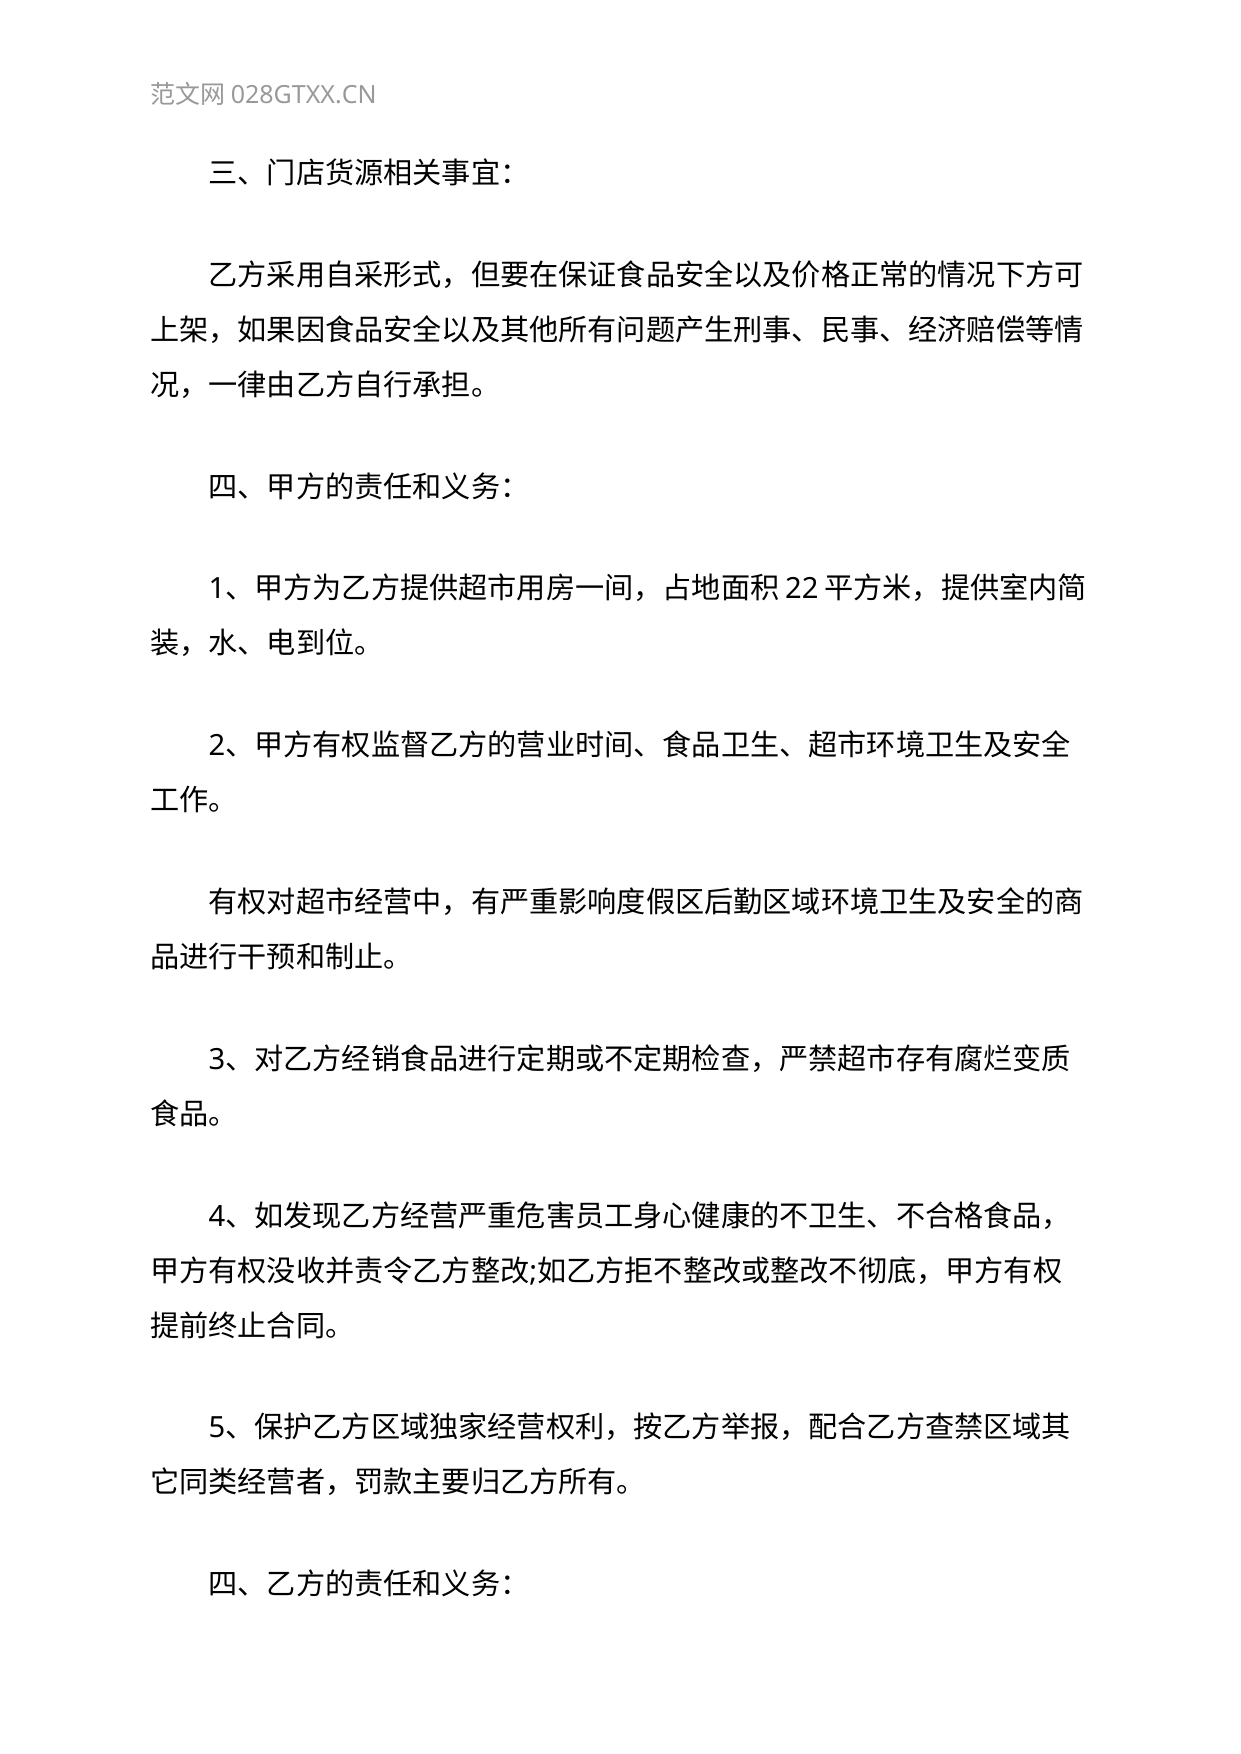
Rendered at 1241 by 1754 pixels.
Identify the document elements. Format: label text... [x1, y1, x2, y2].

text 乙方采用自采形式，但要在保证食品安全以及价格正常的情况下方可上架，如果因食品安全以及其他所有问题产生刑事、民事、经济赔偿等情况，一律由乙方自行承担。 [150, 252, 1090, 404]
text 1、甲方为乙方提供超市用房一间，占地面积22平方米，提供室内简装，水、电到位。 [150, 565, 1090, 662]
text 四、乙方的责任和义务： [150, 1561, 1090, 1603]
text 四、甲方的责任和义务： [150, 463, 1090, 506]
text 3、对乙方经销食品进行定期或不定期检查，严禁超市存有腐烂变质食品。 [150, 1035, 1090, 1133]
text 5、保护乙方区域独家经营权利，按乙方举报，配合乙方查禁区域其它同类经营者，罚款主要归乙方所有。 [150, 1404, 1090, 1501]
text 有权对超市经营中，有严重影响度假区后勤区域环境卫生及安全的商品进行干预和制止。 [150, 879, 1090, 976]
text 4、如发现乙方经营严重危害员工身心健康的不卫生、不合格食品，甲方有权没收并责令乙方整改;如乙方拒不整改或整改不彻底，甲方有权提前终止合同。 [150, 1192, 1090, 1344]
text 三、门店货源相关事宜： [150, 150, 1090, 192]
text 2、甲方有权监督乙方的营业时间、食品卫生、超市环境卫生及安全工作。 [150, 722, 1090, 819]
